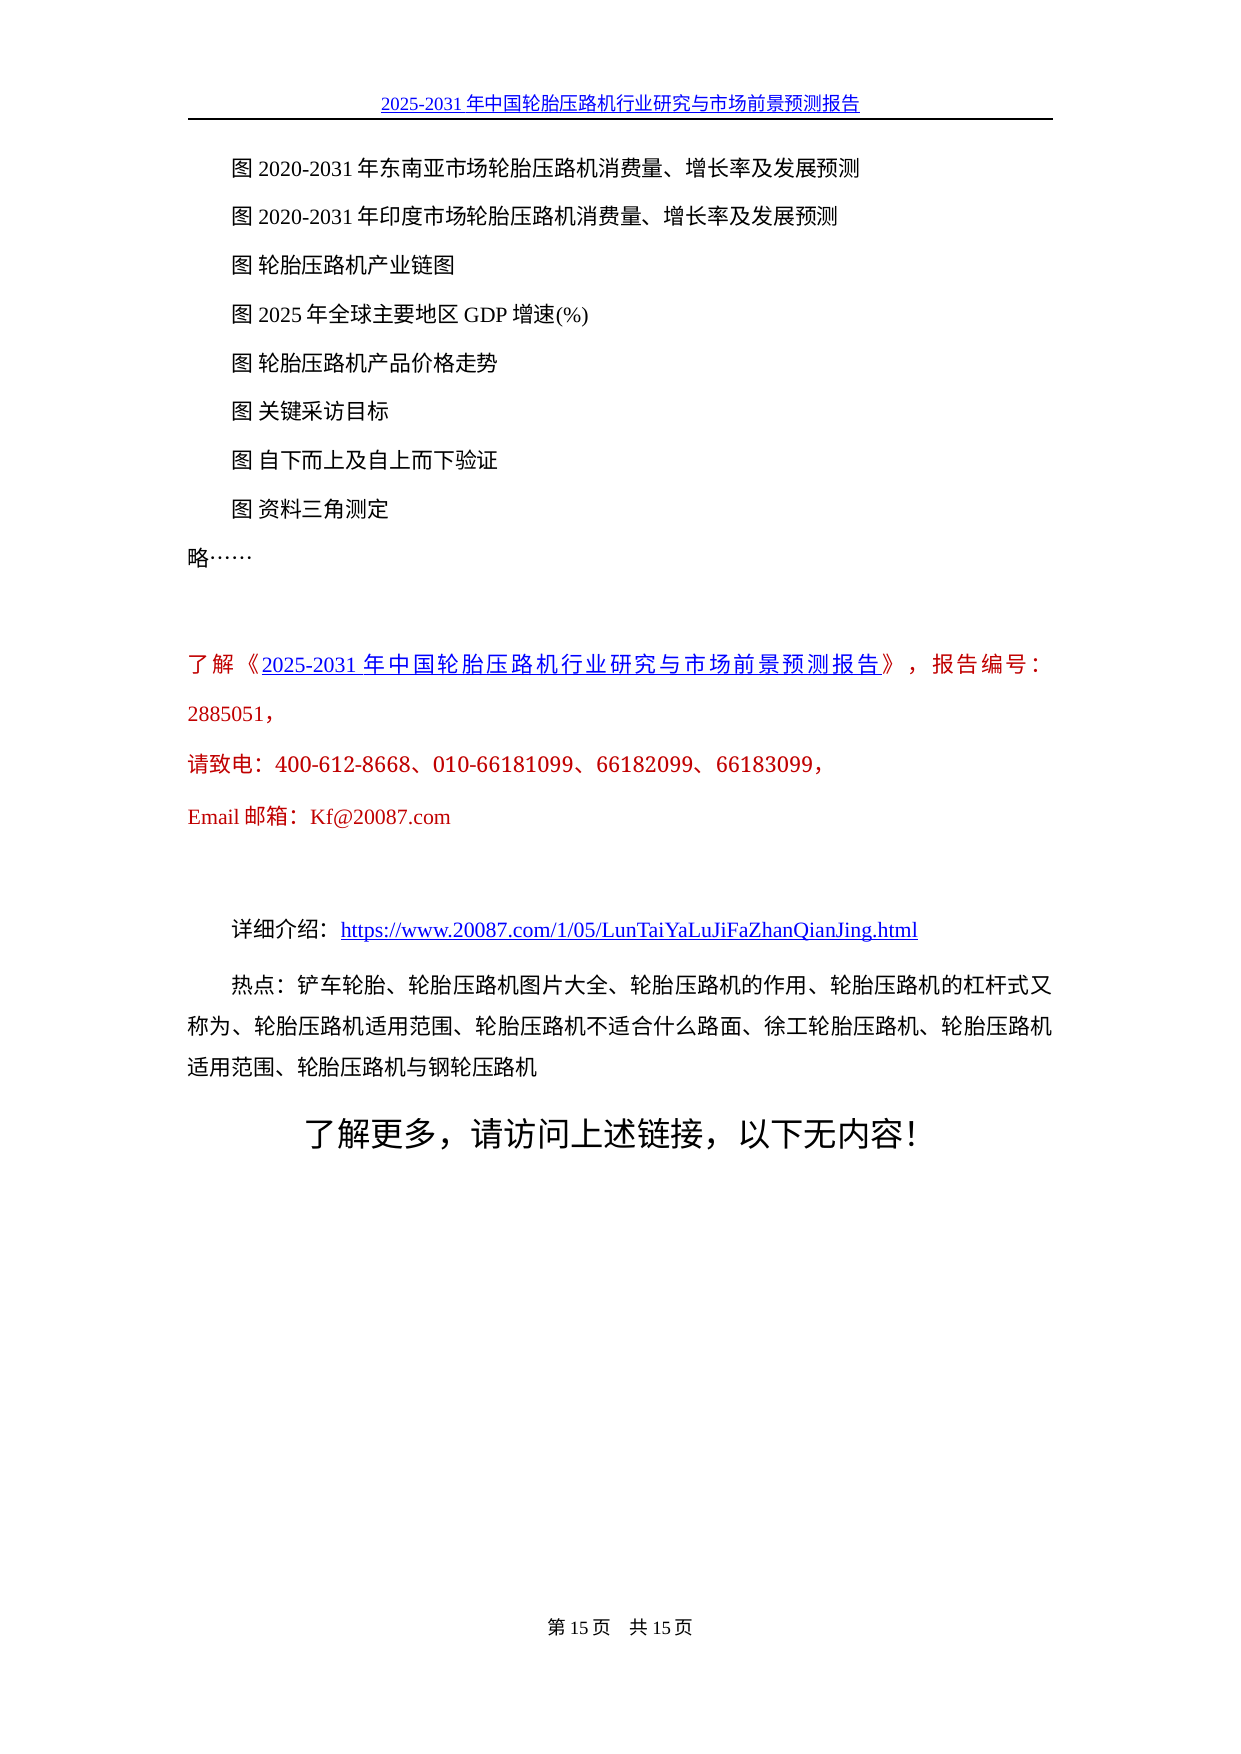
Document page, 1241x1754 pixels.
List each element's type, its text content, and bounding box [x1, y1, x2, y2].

text 请致电：400-612-8668、010-66181099、66182099、66183099， [187, 747, 1053, 779]
text Email邮箱：Kf@20087.com [187, 798, 1053, 831]
title 了解更多，请访问上述链接，以下无内容！ [187, 1099, 1053, 1164]
text 热点：铲车轮胎、轮胎压路机图片大全、轮胎压路机的作用、轮胎压路机的杠杆式又称为、轮胎压路机适用范围、轮胎压路机不适合什么路面、徐工轮胎压路机、轮胎压路机适用范围、轮胎压路机与钢轮压路机 [187, 968, 1053, 1082]
text 详细介绍：https://www.20087.com/1/05/LunTaiYaLuJiFaZhanQianJing.html [187, 911, 1053, 944]
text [187, 150, 1053, 573]
text 了解《2025-2031年中国轮胎压路机行业研究与市场前景预测报告》，报告编号：2885051， [187, 647, 1053, 728]
